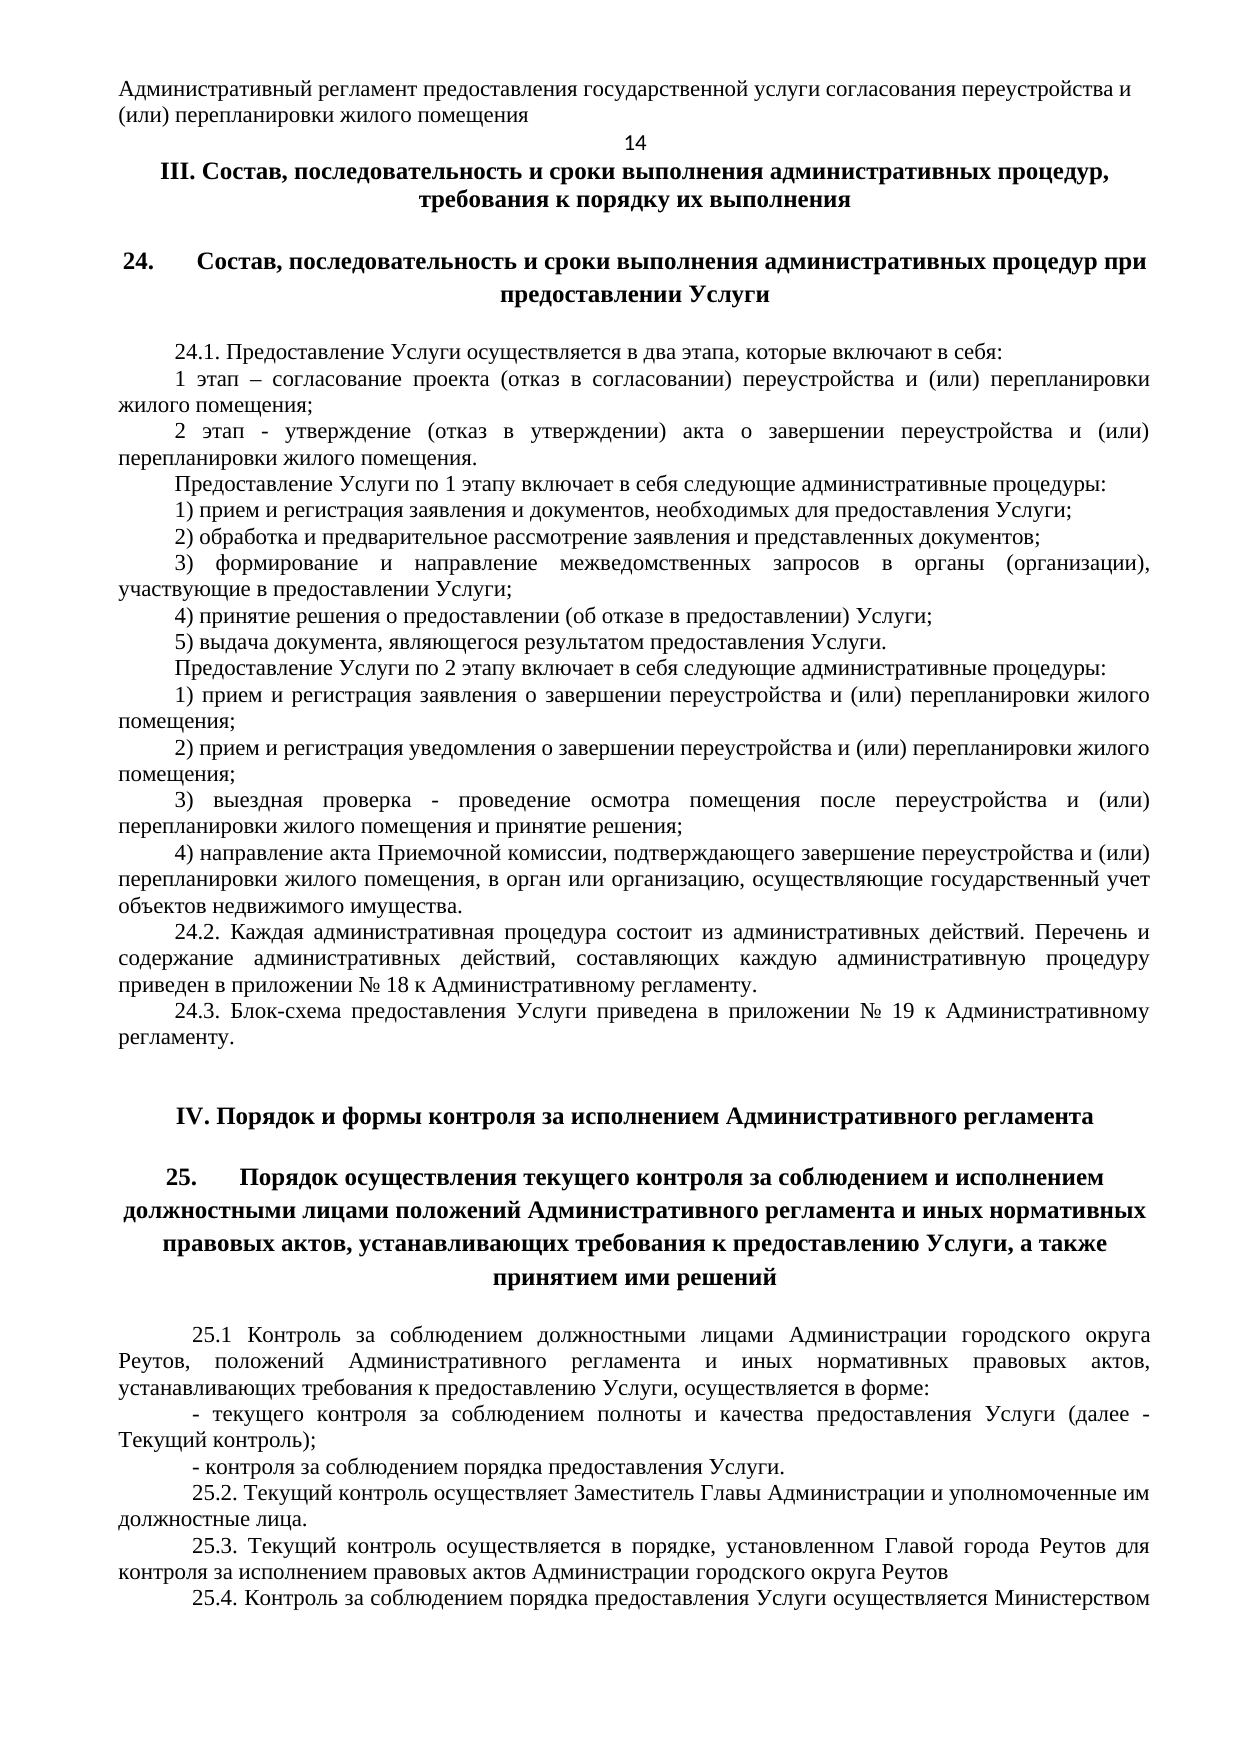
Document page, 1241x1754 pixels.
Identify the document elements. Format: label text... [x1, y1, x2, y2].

text 3) формирование и направление межведомственных запросов в органы (организации), участвующие в предоставлении Услуги; [118, 549, 1152, 602]
text 2) прием и регистрация уведомления о завершении переустройства и (или) перепланировки жилого помещения; [118, 733, 1152, 786]
text - контроля за соблюдением порядка предоставления Услуги. [118, 1453, 1152, 1479]
text 4) направление акта Приемочной комиссии, подтверждающего завершение переустройства и (или) перепланировки жилого помещения, в орган или организацию, осуществляющие государственный учет объектов недвижимого имущества. [118, 839, 1152, 918]
list Порядок осуществления текущего контроля за соблюдением и исполнением должностными лицами положений Административного регламента и иных нормативных правовых актов, устанавливающих требования к предоставлению Услуги, а также принятием ими решений [118, 1162, 1152, 1290]
text 25.3. Текущий контроль осуществляется в порядке, установленном Главой города Реутов для контроля за исполнением правовых актов Администрации городского округа Реутов [118, 1532, 1152, 1584]
text 24.3. Блок-схема предоставления Услуги приведена в приложении № 19 к Административному регламенту. [118, 997, 1152, 1050]
list Состав, последовательность и сроки выполнения административных процедур при предоставлении Услуги [118, 246, 1152, 308]
text 3) выездная проверка - проведение осмотра помещения после переустройства и (или) перепланировки жилого помещения и принятие решения; [118, 786, 1152, 839]
text - текущего контроля за соблюдением полноты и качества предоставления Услуги (далее - Текущий контроль); [118, 1400, 1152, 1453]
subtitle III. Состав, последовательность и сроки выполнения административных процедур, требования к порядку их выполнения [118, 156, 1152, 213]
text Предоставление Услуги по 2 этапу включает в себя следующие административные процедуры: [118, 654, 1152, 681]
text 1) прием и регистрация заявления о завершении переустройства и (или) перепланировки жилого помещения; [118, 681, 1152, 733]
text Предоставление Услуги по 1 этапу включает в себя следующие административные процедуры: [118, 470, 1152, 496]
text 2) обработка и предварительное рассмотрение заявления и представленных документов; [118, 523, 1152, 549]
text 24.2. Каждая административная процедура состоит из административных действий. Перечень и содержание административных действий, составляющих каждую административную процедуру приведен в приложении № 18 к Административному регламенту. [118, 918, 1152, 997]
text 1 этап – согласование проекта (отказ в согласовании) переустройства и (или) перепланировки жилого помещения; [118, 364, 1152, 417]
text 5) выдача документа, являющегося результатом предоставления Услуги. [118, 628, 1152, 654]
text 25.2. Текущий контроль осуществляет Заместитель Главы Администрации и уполномоченные им должностные лица. [118, 1479, 1152, 1532]
text 1) прием и регистрация заявления и документов, необходимых для предоставления Услуги; [118, 496, 1152, 523]
subtitle IV. Порядок и формы контроля за исполнением Административного регламента [118, 1101, 1152, 1130]
text 25.1 Контроль за соблюдением должностными лицами Администрации городского округа Реутов, положений Административного регламента и иных нормативных правовых актов, устанавливающих требования к предоставлению Услуги, осуществляется в форме: [118, 1321, 1152, 1400]
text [118, 1584, 1152, 1611]
text 24.1. Предоставление Услуги осуществляется в два этапа, которые включают в себя: [118, 338, 1152, 364]
text 4) принятие решения о предоставлении (об отказе в предоставлении) Услуги; [118, 602, 1152, 628]
text 2 этап - утверждение (отказ в утверждении) акта о завершении переустройства и (или) перепланировки жилого помещения. [118, 417, 1152, 470]
